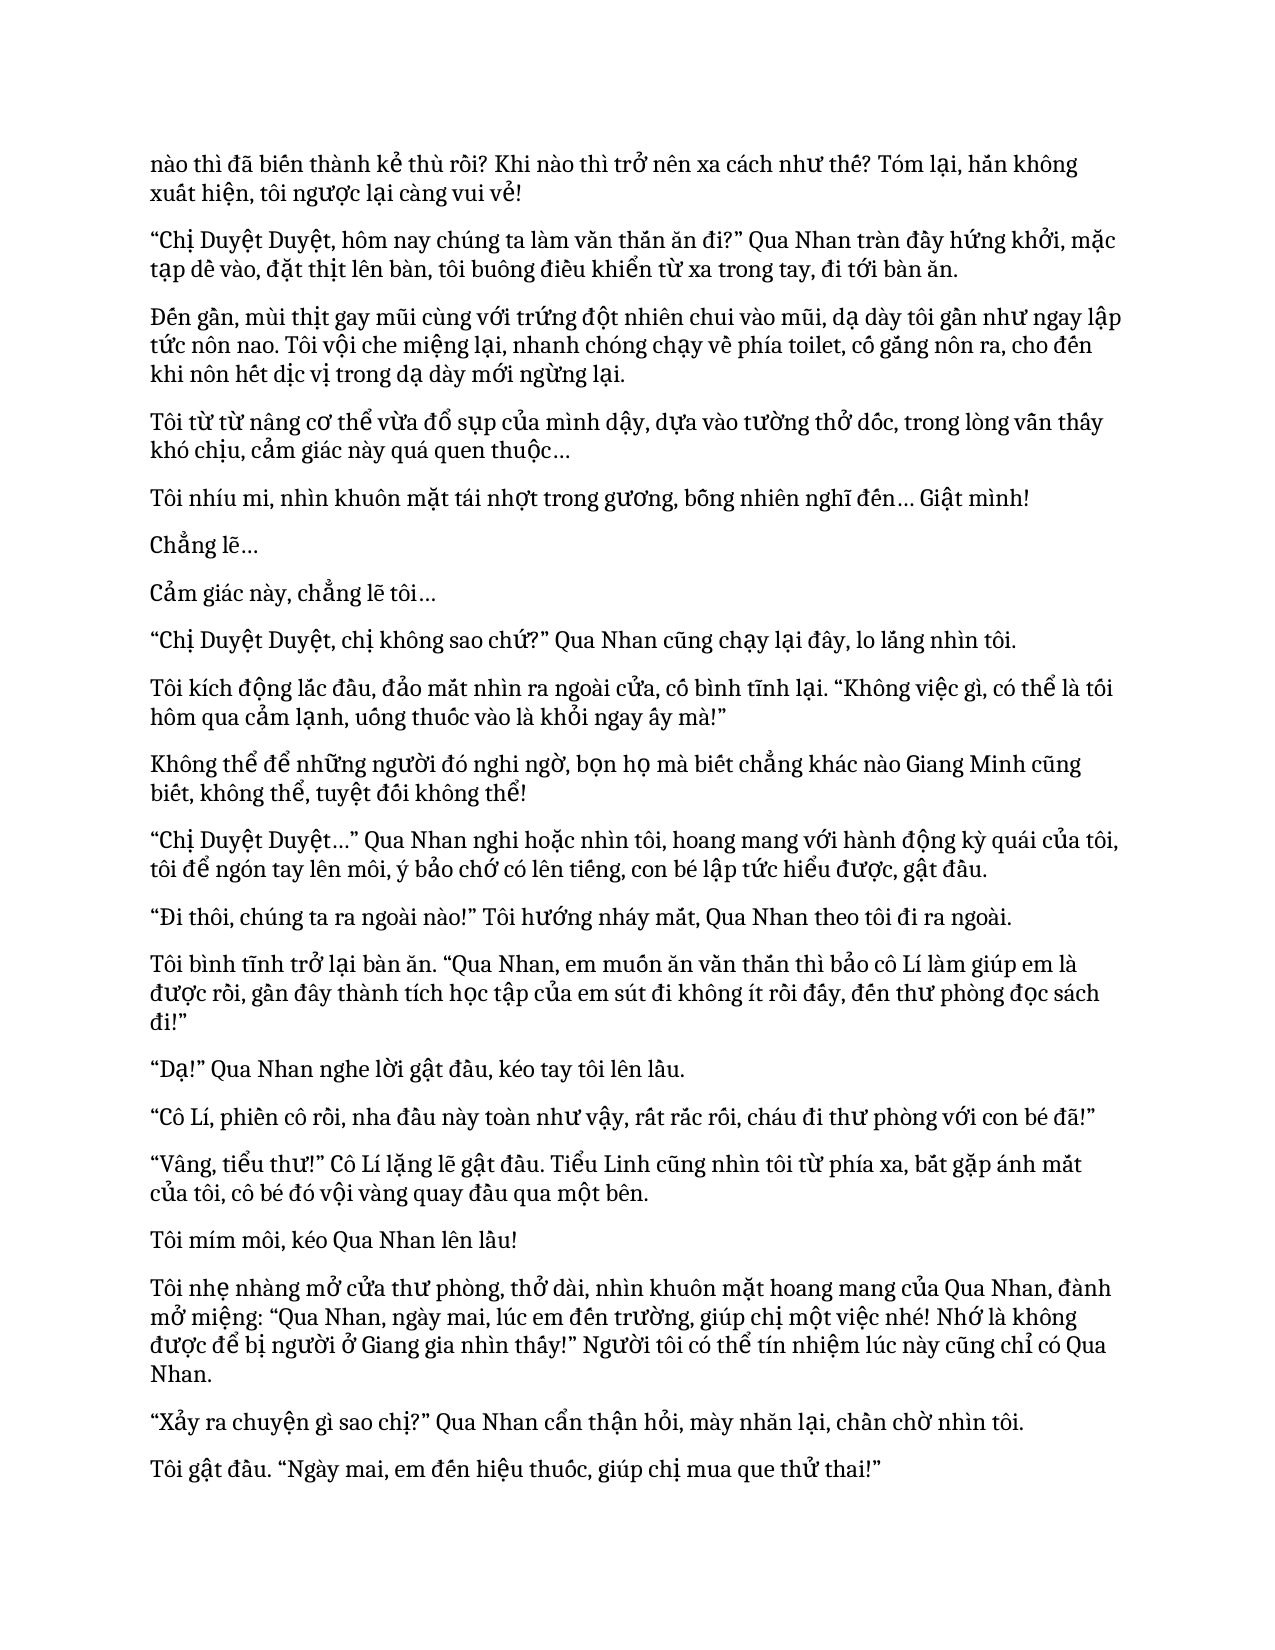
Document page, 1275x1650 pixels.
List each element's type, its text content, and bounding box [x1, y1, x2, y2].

text “Dạ!” Qua Nhan nghe lời gật đầu, kéo tay tôi lên lầu. [150, 1055, 1125, 1084]
text “Xảy ra chuyện gì sao chị?” Qua Nhan cẩn thận hỏi, mày nhăn lại, chần chờ nhìn tôi. [150, 1407, 1125, 1436]
text Đến gần, mùi thịt gay mũi cùng với trứng đột nhiên chui vào mũi, dạ dày tôi gần như ngay lập tức nôn nao. Tôi vội che miệng lại, nhanh chóng chạy về phía toilet, cố gắng nôn ra, cho đến khi nôn hết dịc vị trong dạ dày mới ngừng lại. [150, 302, 1125, 389]
text “Chị Duyệt Duyệt, hôm nay chúng ta làm vằn thắn ăn đi?” Qua Nhan tràn đầy hứng khởi, mặc tạp dề vào, đặt thịt lên bàn, tôi buông điều khiển từ xa trong tay, đi tới bàn ăn. [150, 226, 1125, 284]
text Tôi nhẹ nhàng mở cửa thư phòng, thở dài, nhìn khuôn mặt hoang mang của Qua Nhan, đành mở miệng: “Qua Nhan, ngày mai, lúc em đến trường, giúp chị một việc nhé! Nhớ là không được để bị người ở Giang gia nhìn thấy!” Người tôi có thể tín nhiệm lúc này cũng chỉ có Qua Nhan. [150, 1274, 1125, 1389]
text Cảm giác này, chẳng lẽ tôi… [150, 579, 1125, 607]
text Không thể để những người đó nghi ngờ, bọn họ mà biết chẳng khác nào Giang Minh cũng biết, không thể, tuyệt đối không thể! [150, 750, 1125, 807]
text “Đi thôi, chúng ta ra ngoài nào!” Tôi hướng nháy mắt, Qua Nhan theo tôi đi ra ngoài. [150, 902, 1125, 931]
text “Chị Duyệt Duyệt…” Qua Nhan nghi hoặc nhìn tôi, hoang mang với hành động kỳ quái của tôi, tôi để ngón tay lên môi, ý bảo chớ có lên tiếng, con bé lập tức hiểu được, gật đầu. [150, 826, 1125, 884]
text “Vâng, tiểu thư!” Cô Lí lặng lẽ gật đầu. Tiểu Linh cũng nhìn tôi từ phía xa, bắt gặp ánh mắt của tôi, cô bé đó vội vàng quay đầu qua một bên. [150, 1150, 1125, 1207]
text “Cô Lí, phiền cô rồi, nha đầu này toàn như vậy, rất rắc rối, cháu đi thư phòng với con bé đã!” [150, 1102, 1125, 1131]
text Tôi gật đầu. “Ngày mai, em đến hiệu thuốc, giúp chị mua que thử thai!” [150, 1455, 1125, 1484]
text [150, 150, 1125, 207]
text Chẳng lẽ… [150, 531, 1125, 560]
text Tôi kích động lắc đầu, đảo mắt nhìn ra ngoài cửa, cố bình tĩnh lại. “Không việc gì, có thể là tối hôm qua cảm lạnh, uống thuốc vào là khỏi ngay ấy mà!” [150, 674, 1125, 731]
text Tôi nhíu mi, nhìn khuôn mặt tái nhợt trong gương, bỗng nhiên nghĩ đến… Giật mình! [150, 484, 1125, 512]
text Tôi từ từ nâng cơ thể vừa đổ sụp của mình dậy, dựa vào tường thở dốc, trong lòng vẫn thấy khó chịu, cảm giác này quá quen thuộc… [150, 407, 1125, 465]
text Tôi mím môi, kéo Qua Nhan lên lầu! [150, 1226, 1125, 1255]
text “Chị Duyệt Duyệt, chị không sao chứ?” Qua Nhan cũng chạy lại đây, lo lắng nhìn tôi. [150, 626, 1125, 655]
text Tôi bình tĩnh trở lại bàn ăn. “Qua Nhan, em muốn ăn vằn thắn thì bảo cô Lí làm giúp em là được rồi, gần đây thành tích học tập của em sút đi không ít rồi đấy, đến thư phòng đọc sách đi!” [150, 950, 1125, 1036]
